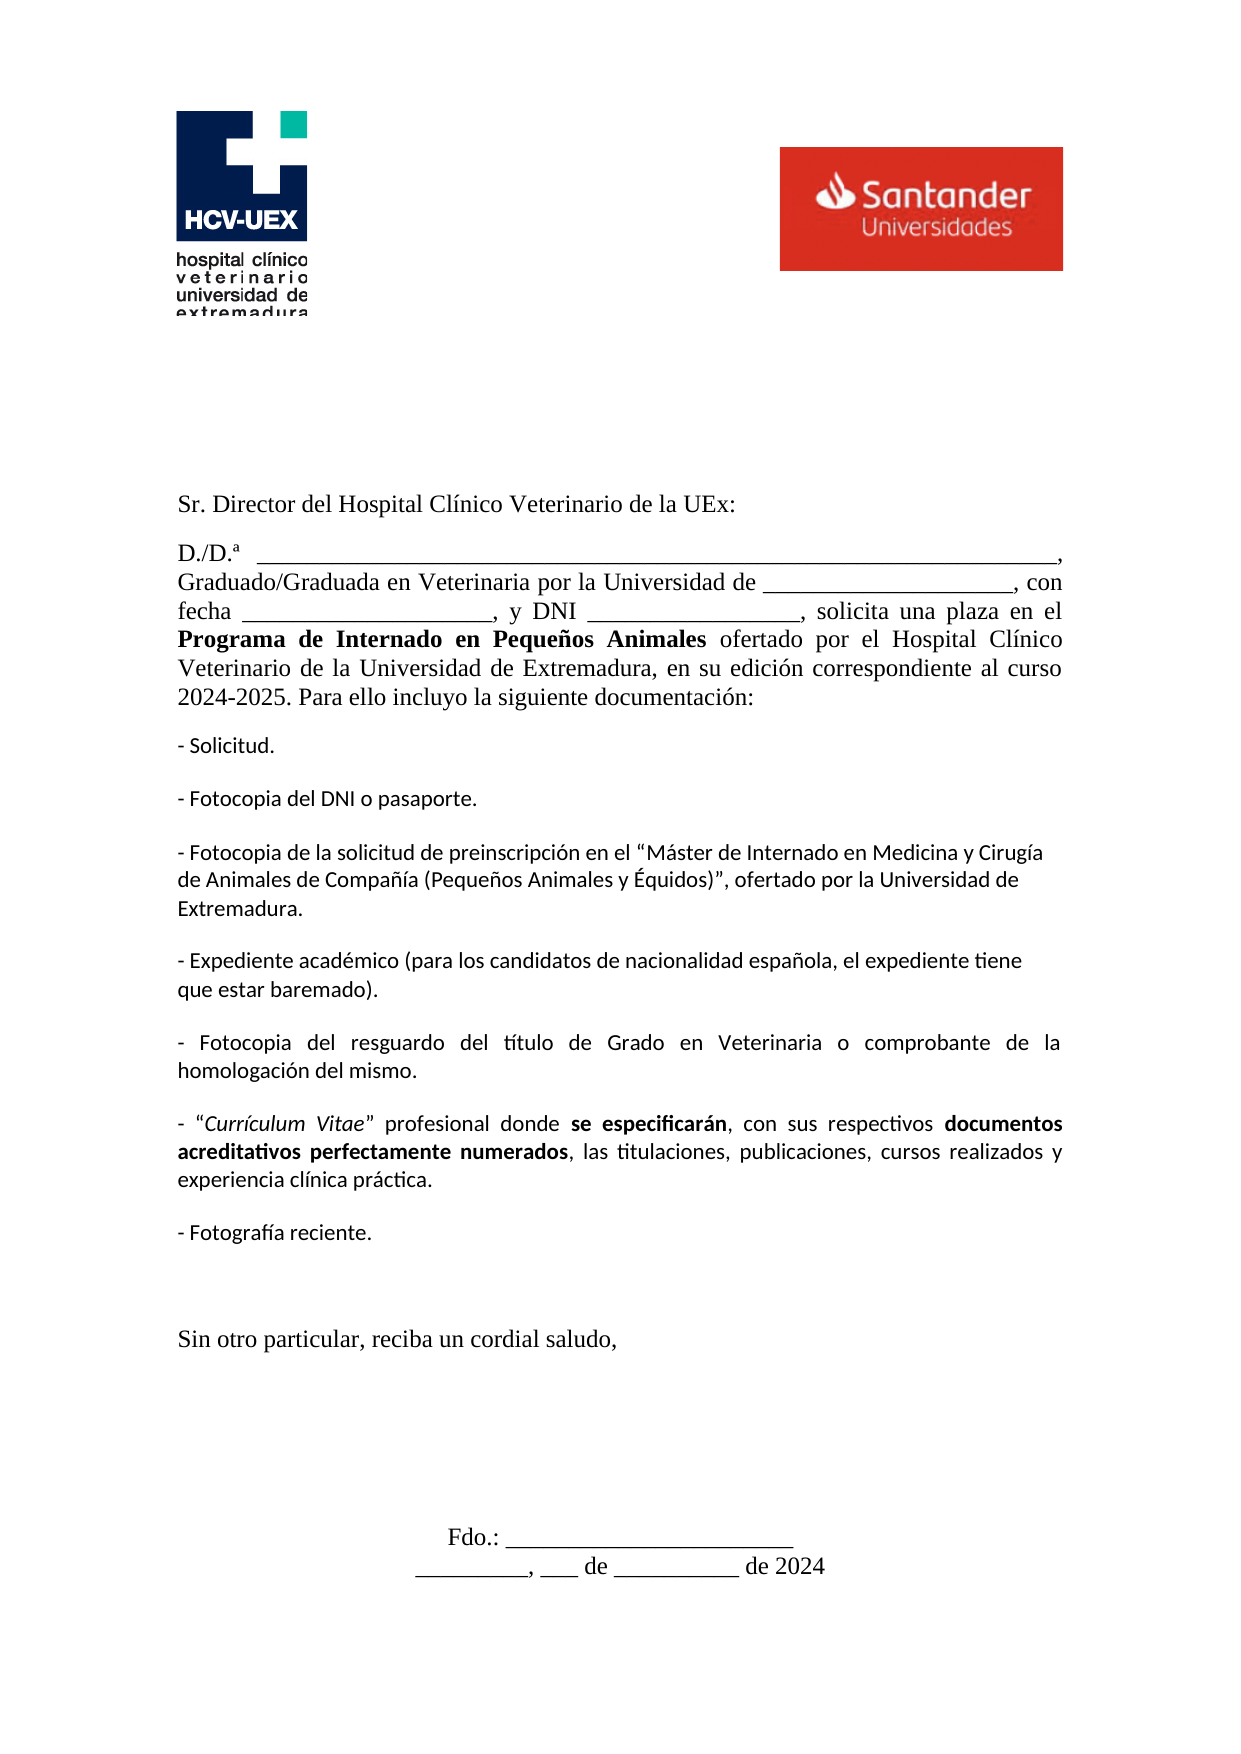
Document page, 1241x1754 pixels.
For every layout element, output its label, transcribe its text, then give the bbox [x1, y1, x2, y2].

picture [779, 147, 1064, 271]
text - Fotocopia del DNI o pasaporte. [177, 784, 1063, 813]
text D./D.ª ________________________________________________________________, Graduado/Graduada en Veterinaria por la Universidad de ____________________, con fecha ____________________, y DNI _________________, solicita una plaza en el Programa de Internado en Pequeños Animales ofertado por el Hospital Clínico Veterinario de la Universidad de Extremadura, en su edición correspondiente al curso 2024-2025. Para ello incluyo la siguiente documentación: [177, 538, 1063, 711]
text Fdo.: _______________________ [177, 1522, 1063, 1551]
text - Fotocopia del resguardo del título de Grado en Veterinaria o comprobante de la homologación del mismo. [177, 1028, 1063, 1084]
text - Fotografía reciente. [177, 1218, 1063, 1246]
text - Expediente académico (para los candidatos de nacionalidad española, el expediente tiene que estar baremado). [177, 947, 1063, 1003]
text _________, ___ de __________ de 2024 [177, 1551, 1063, 1580]
text - Solicitud. [177, 732, 1063, 759]
text - “Currículum Vitae” profesional donde se especificarán, con sus respectivos documentos acreditativos perfectamente numerados, las titulaciones, publicaciones, cursos realizados y experiencia clínica práctica. [177, 1109, 1063, 1193]
text Sr. Director del Hospital Clínico Veterinario de la UEx: [177, 489, 1063, 517]
text Sin otro particular, reciba un cordial saludo, [177, 1324, 1063, 1353]
picture [176, 111, 308, 314]
text - Fotocopia de la solicitud de preinscripción en el “Máster de Internado en Medicina y Cirugía de Animales de Compañía (Pequeños Animales y Équidos)”, ofertado por la Universidad de Extremadura. [177, 838, 1063, 922]
